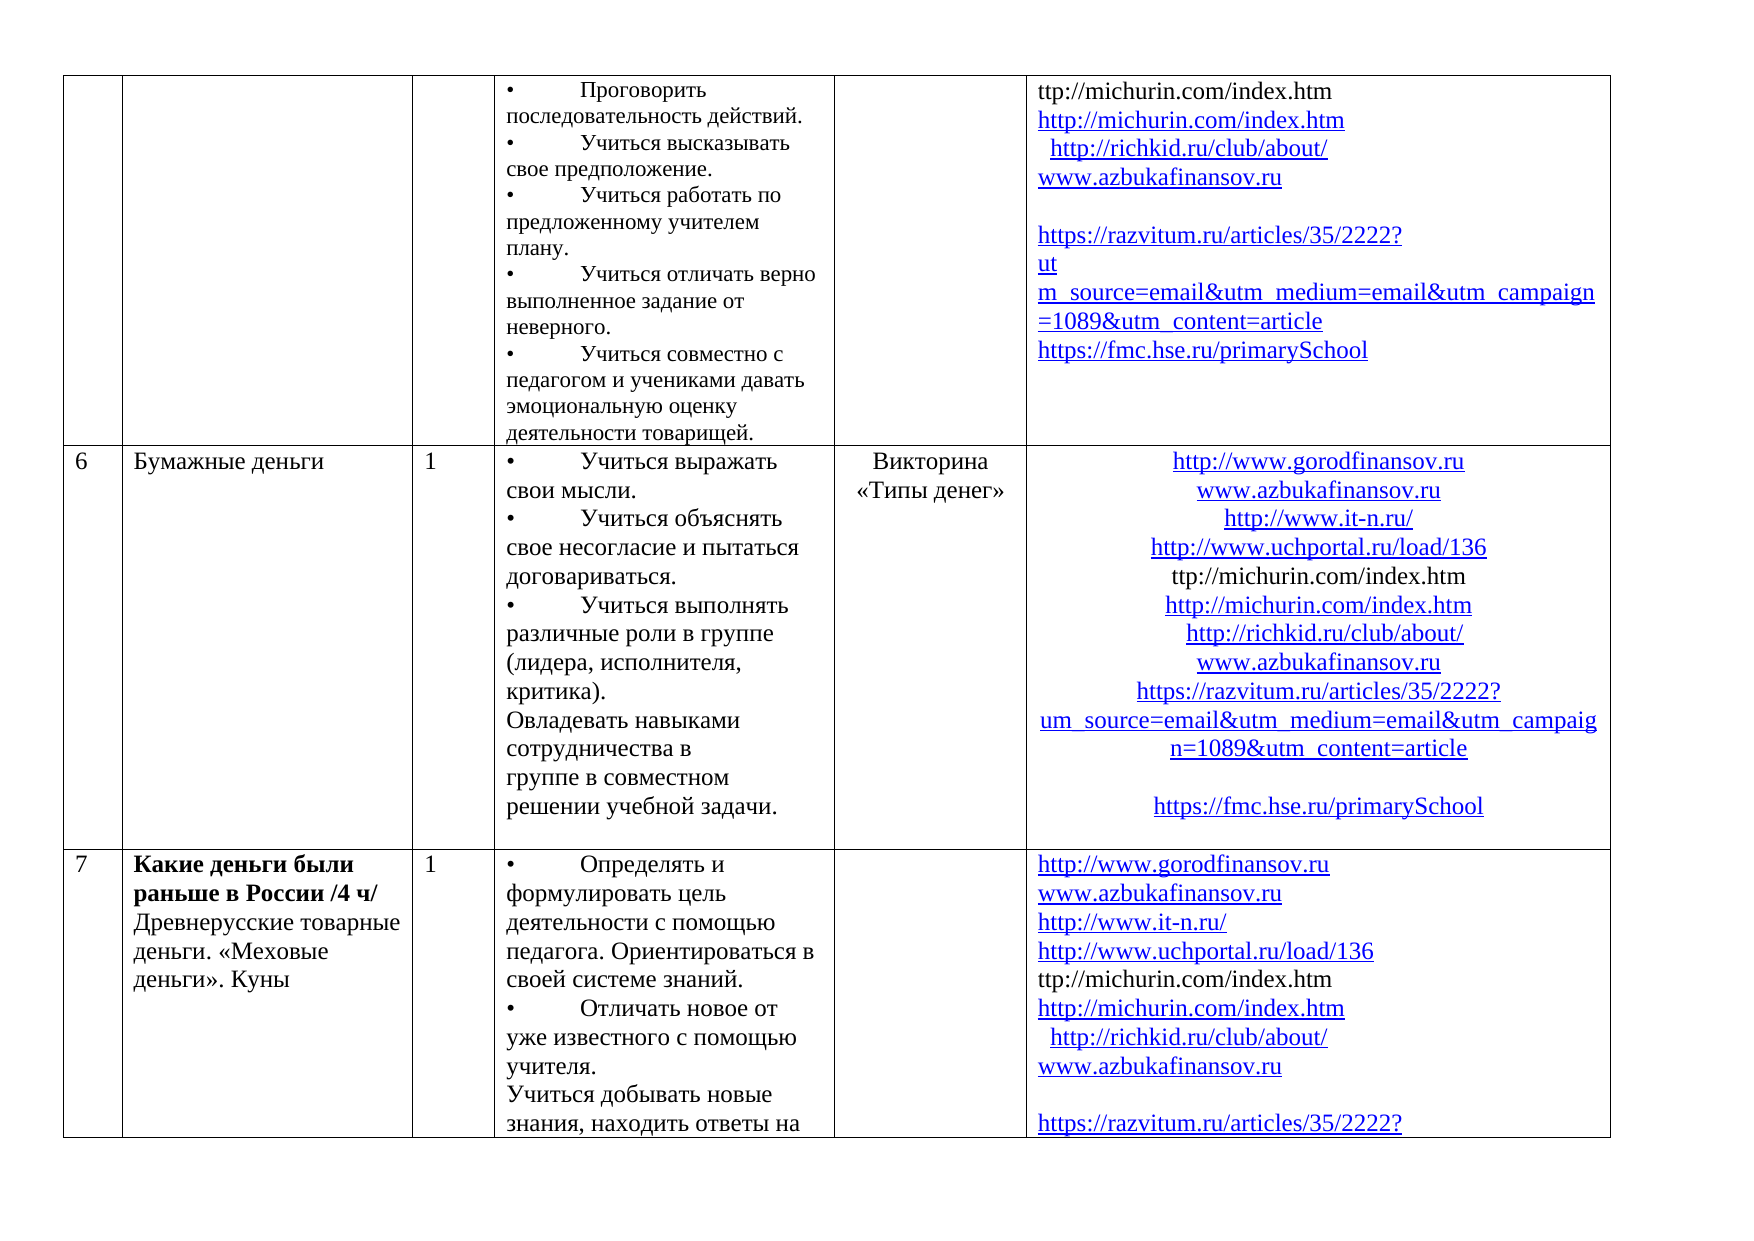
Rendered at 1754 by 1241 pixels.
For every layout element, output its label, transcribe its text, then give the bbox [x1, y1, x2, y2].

table_cell 7 [64, 850, 122, 1137]
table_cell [123, 76, 412, 445]
table_cell [835, 850, 1026, 1137]
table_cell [495, 76, 834, 445]
table_cell • Учиться выражать свои мысли. • Учиться объяснять свое несогласие и пытаться договариваться. • Учиться выполнять различные роли в группе (лидера, исполнителя, критика). Овладевать навыками сотрудничества в группе в совместном решении учебной задачи. [495, 446, 834, 848]
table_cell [123, 850, 412, 1137]
table_cell 6 [64, 446, 122, 848]
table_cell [1027, 76, 1610, 445]
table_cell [495, 850, 834, 1137]
table_cell 1 [413, 850, 494, 1137]
table_cell [835, 76, 1026, 445]
table_cell 1 [413, 446, 494, 848]
table_cell Викторина «Типы денег» [835, 446, 1026, 848]
table_cell 1 [413, 76, 494, 445]
table_cell http://www.gorodfinansov.ru www.azbukafinansov.ru http://www.it-n.ru/ http://www.uchportal.ru/load/136 ttp://michurin.com/index.htm http://michurin.com/index.htm http://richkid.ru/club/about/ www.azbukafinansov.ru https://razvitum.ru/articles/35/2222?um_source=email&utm_medium=email&utm_campaign=1089&utm_content=article https://fmc.hse.ru/primarySchool [1027, 446, 1610, 848]
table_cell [1027, 850, 1610, 1137]
table_cell 5 [64, 76, 122, 445]
table_cell Бумажные деньги [123, 446, 412, 848]
